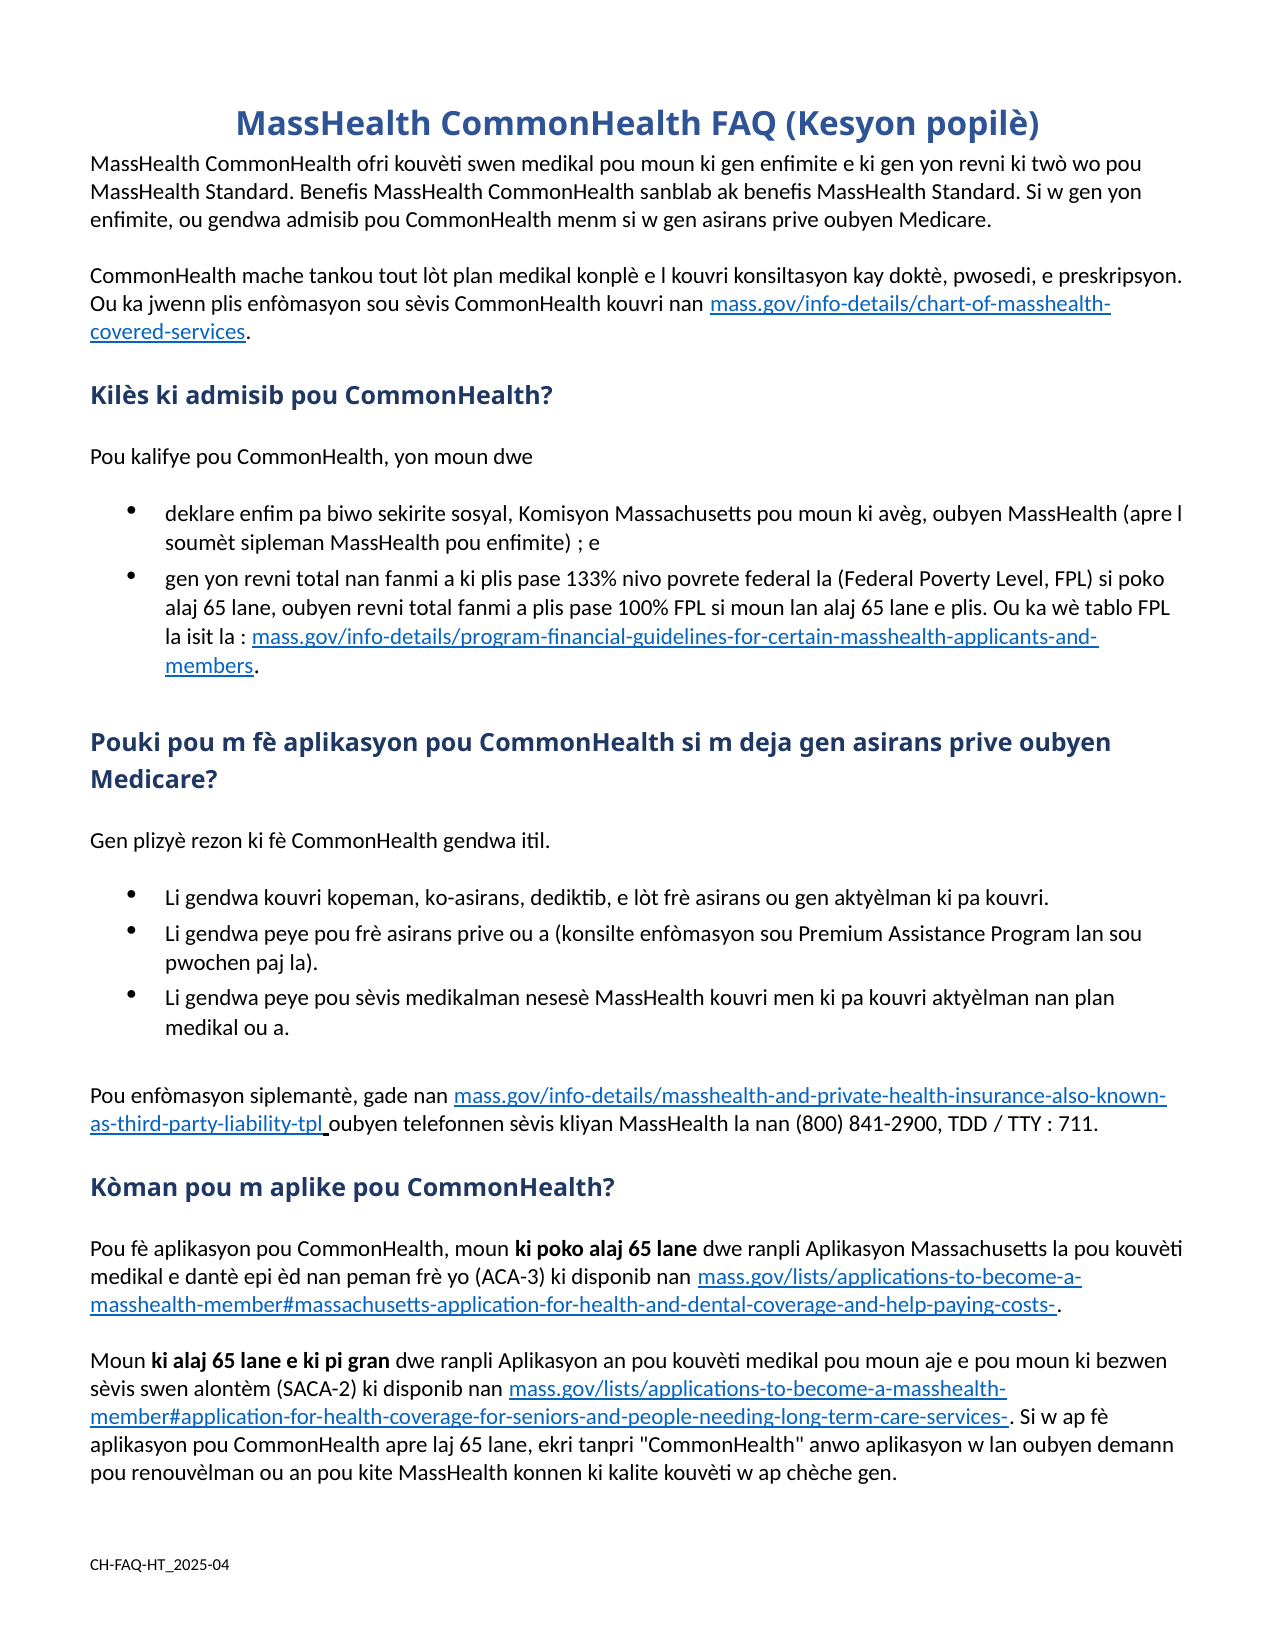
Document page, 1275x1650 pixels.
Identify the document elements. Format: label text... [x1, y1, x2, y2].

text Pou enfòmasyon siplemantè, gade nan mass.gov/info-details/masshealth-and-private-health-insurance-also-known-as-third-party-liability-tpl oubyen telefonnen sèvis kliyan MassHealth la nan (800) 841-2900, TDD / TTY : 711. [90, 1081, 1185, 1137]
text MassHealth CommonHealth ofri kouvèti swen medikal pou moun ki gen enfimite e ki gen yon revni ki twò wo pou MassHealth Standard. Benefis MassHealth CommonHealth sanblab ak benefis MassHealth Standard. Si w gen yon enfimite, ou gendwa admisib pou CommonHealth menm si w gen asirans prive oubyen Medicare. [90, 149, 1185, 233]
text Pou kalifye pou CommonHealth, yon moun dwe [90, 442, 1185, 470]
text Gen plizyè rezon ki fè CommonHealth gendwa itil. [90, 826, 1185, 854]
subtitle MassHealth CommonHealth FAQ (Kesyon popilè) [90, 100, 1185, 145]
list Li gendwa kouvri kopeman, ko-asirans, dediktib, e lòt frè asirans ou gen aktyèlman ki pa kouvri. [127, 882, 1185, 911]
subtitle Kilès ki admisib pou CommonHealth? [90, 377, 1185, 411]
text Pou fè aplikasyon pou CommonHealth, moun ki poko alaj 65 lane dwe ranpli Aplikasyon Massachusetts la pou kouvèti medikal e dantè epi èd nan peman frè yo (ACA-3) ki disponib nan mass.gov/lists/applications-to-become-a-masshealth-member#massachusetts-application-for-health-and-dental-coverage-and-help-paying-costs-. [90, 1234, 1185, 1318]
subtitle Kòman pou m aplike pou CommonHealth? [90, 1169, 1185, 1203]
list gen yon revni total nan fanmi a ki plis pase 133% nivo povrete federal la (Federal Poverty Level, FPL) si poko alaj 65 lane, oubyen revni total fanmi a plis pase 100% FPL si moun lan alaj 65 lane e plis. Ou ka wè tablo FPL la isit la : mass.gov/info-details/program-financial-guidelines-for-certain-masshealth-applicants-and-members. [127, 563, 1185, 680]
list Li gendwa peye pou frè asirans prive ou a (konsilte enfòmasyon sou Premium Assistance Program lan sou pwochen paj la). [127, 918, 1185, 976]
text Moun ki alaj 65 lane e ki pi gran dwe ranpli Aplikasyon an pou kouvèti medikal pou moun aje e pou moun ki bezwen sèvis swen alontèm (SACA-2) ki disponib nan mass.gov/lists/applications-to-become-a-masshealth-member#application-for-health-coverage-for-seniors-and-people-needing-long-term-care-services-. Si w ap fè aplikasyon pou CommonHealth apre laj 65 lane, ekri tanpri "CommonHealth" anwo aplikasyon w lan oubyen demann pou renouvèlman ou an pou kite MassHealth konnen ki kalite kouvèti w ap chèche gen. [90, 1346, 1185, 1486]
text CommonHealth mache tankou tout lòt plan medikal konplè e l kouvri konsiltasyon kay doktè, pwosedi, e preskripsyon. Ou ka jwenn plis enfòmasyon sou sèvis CommonHealth kouvri nan mass.gov/info-details/chart-of-masshealth-covered-services. [90, 261, 1185, 345]
list Li gendwa peye pou sèvis medikalman nesesè MassHealth kouvri men ki pa kouvri aktyèlman nan plan medikal ou a. [127, 982, 1185, 1041]
list deklare enfim pa biwo sekirite sosyal, Komisyon Massachusetts pou moun ki avèg, oubyen MassHealth (apre l soumèt sipleman MassHealth pou enfimite) ; e [127, 498, 1185, 556]
subtitle Pouki pou m fè aplikasyon pou CommonHealth si m deja gen asirans prive oubyen Medicare? [90, 725, 1185, 796]
